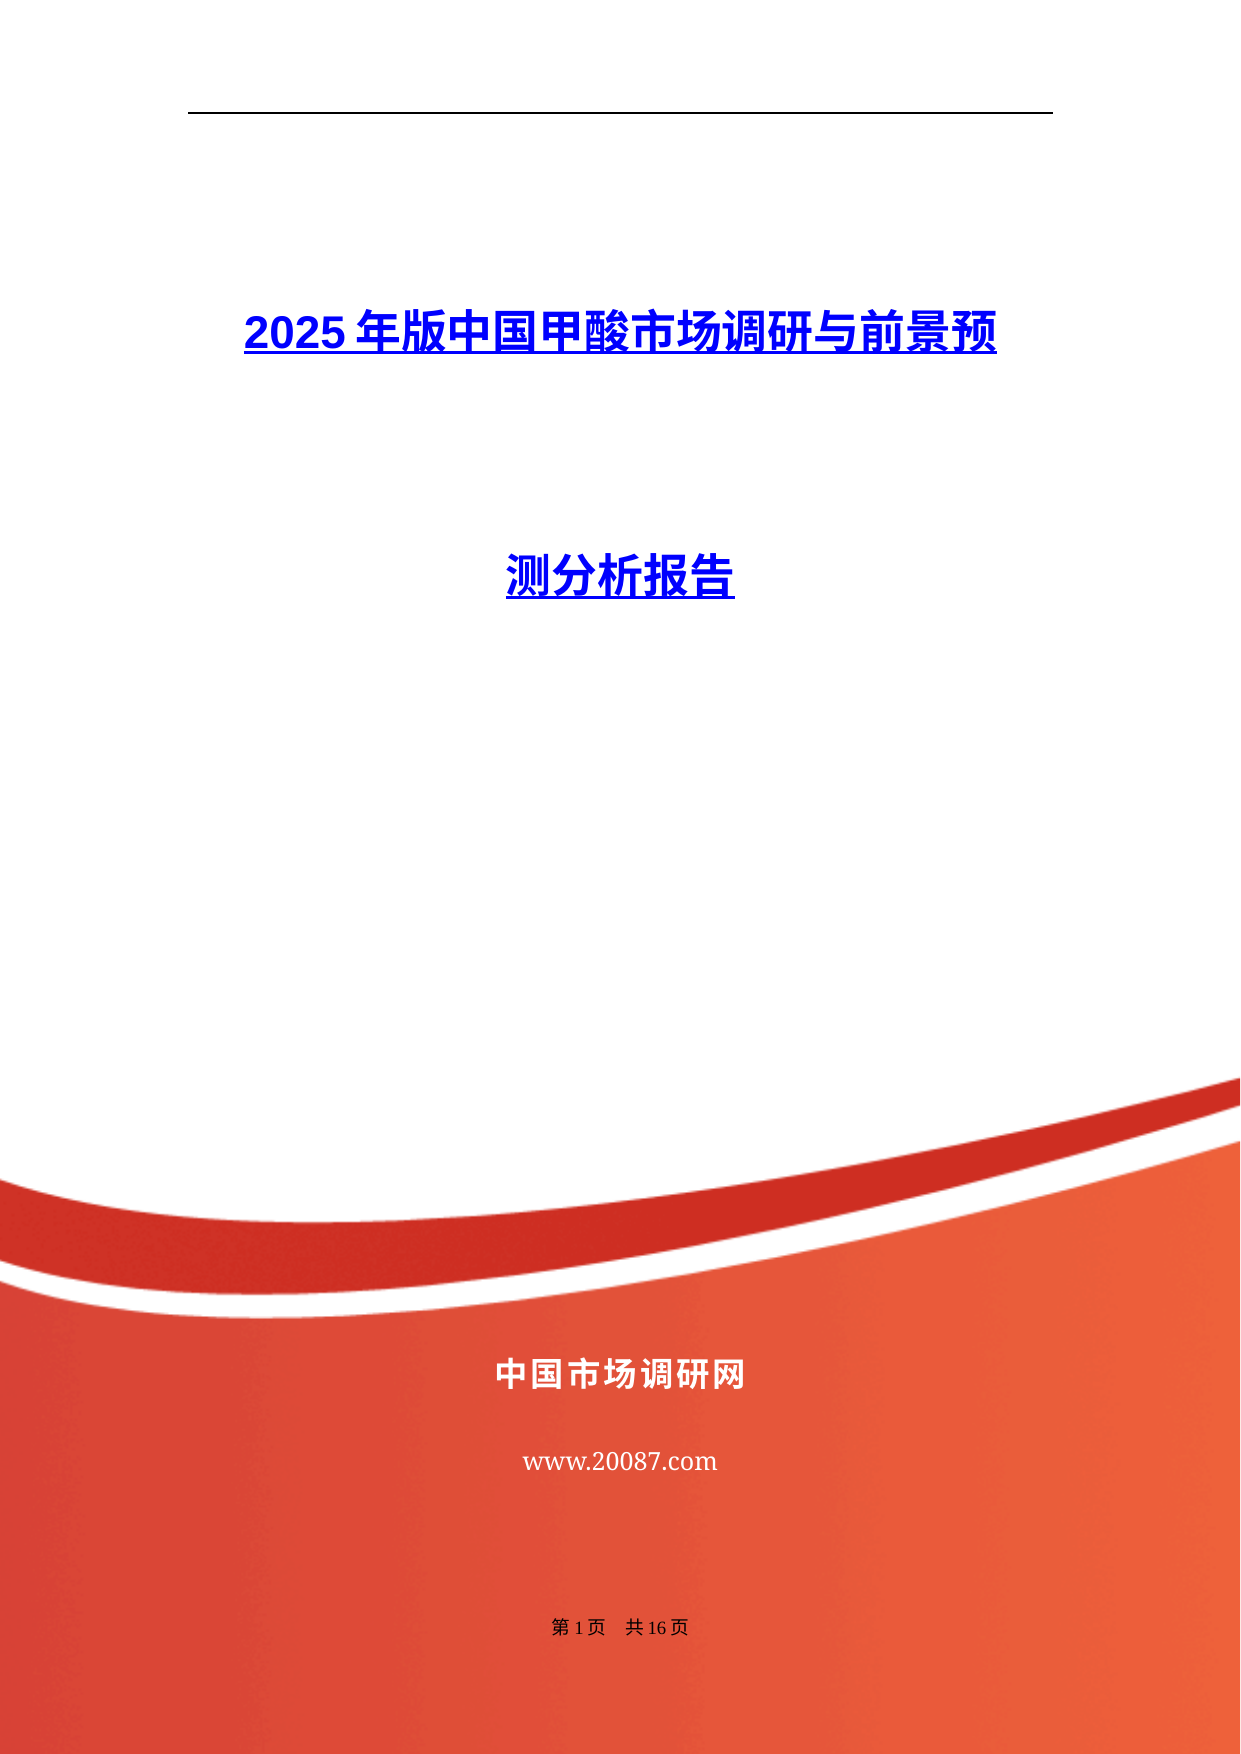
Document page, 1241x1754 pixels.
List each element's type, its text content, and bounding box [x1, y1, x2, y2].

subtitle 中国市场调研网 [187, 1339, 1053, 1404]
table_header 2025年版中国甲酸市场调研与前景预测分析报告 [188, 207, 1053, 773]
picture [0, 1006, 1241, 1754]
text www.20087.com [187, 1428, 1053, 1493]
